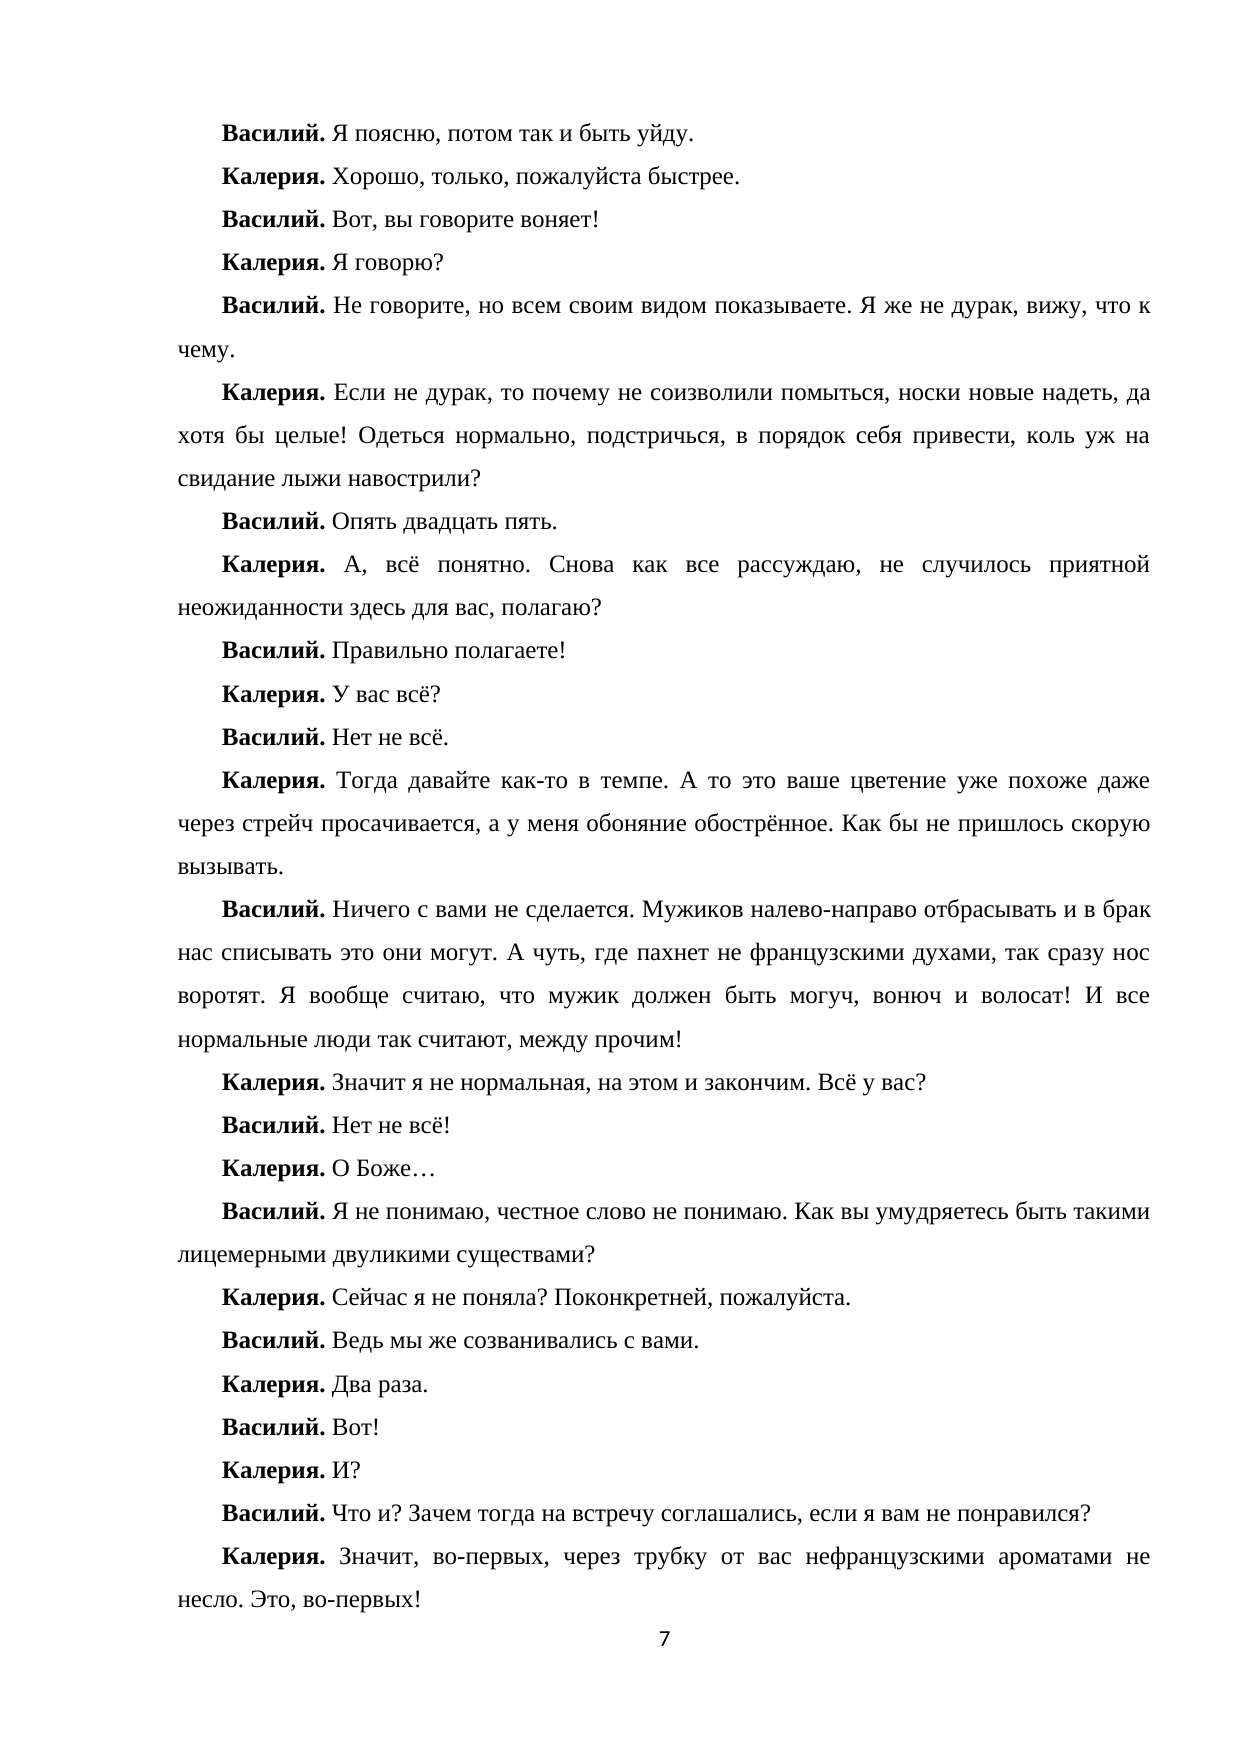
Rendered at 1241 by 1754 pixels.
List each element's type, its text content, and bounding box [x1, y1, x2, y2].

text Калерия. Тогда давайте как-то в темпе. А то это ваше цветение уже похоже даже через стрейч просачивается, а у меня обоняние обострённое. Как бы не пришлось скорую вызывать. [177, 765, 1152, 880]
text Василий. Я поясню, потом так и быть уйду. [177, 118, 1152, 147]
text Василий. Правильно полагаете! [177, 636, 1152, 664]
text Калерия. О Боже… [177, 1153, 1152, 1182]
text Калерия. Два раза. [177, 1369, 1152, 1397]
text Калерия. Хорошо, только, пожалуйста быстрее. [177, 161, 1152, 190]
text Калерия. У вас всё? [177, 679, 1152, 707]
text Василий. Нет не всё! [177, 1110, 1152, 1139]
text Калерия. Значит, во-первых, через трубку от вас нефранцузскими ароматами не несло. Это, во-первых! [177, 1541, 1152, 1613]
text Калерия. Значит я не нормальная, на этом и закончим. Всё у вас? [177, 1067, 1152, 1096]
text Калерия. А, всё понятно. Снова как все рассуждаю, не случилось приятной неожиданности здесь для вас, полагаю? [177, 549, 1152, 621]
text Калерия. Я говорю? [177, 247, 1152, 276]
text Василий. Я не понимаю, честное слово не понимаю. Как вы умудряетесь быть такими лицемерными двуликими существами? [177, 1196, 1152, 1268]
text Василий. Нет не всё. [177, 722, 1152, 751]
text Василий. Ведь мы же созванивались с вами. [177, 1326, 1152, 1354]
text Василий. Вот, вы говорите воняет! [177, 204, 1152, 233]
text Василий. Ничего с вами не сделается. Мужиков налево-направо отбрасывать и в брак нас списывать это они могут. А чуть, где пахнет не французскими духами, так сразу нос воротят. Я вообще считаю, что мужик должен быть могуч, вонюч и волосат! И все нормальные люди так считают, между прочим! [177, 894, 1152, 1052]
text Василий. Вот! [177, 1412, 1152, 1441]
text Калерия. Сейчас я не поняла? Поконкретней, пожалуйста. [177, 1282, 1152, 1311]
text Василий. Не говорите, но всем своим видом показываете. Я же не дурак, вижу, что к чему. [177, 291, 1152, 362]
text Калерия. Если не дурак, то почему не соизволили помыться, носки новые надеть, да хотя бы целые! Одеться нормально, подстричься, в порядок себя привести, коль уж на свидание лыжи навострили? [177, 377, 1152, 492]
text Калерия. И? [177, 1455, 1152, 1484]
text Василий. Опять двадцать пять. [177, 506, 1152, 535]
text Василий. Что и? Зачем тогда на встречу соглашались, если я вам не понравился? [177, 1498, 1152, 1527]
